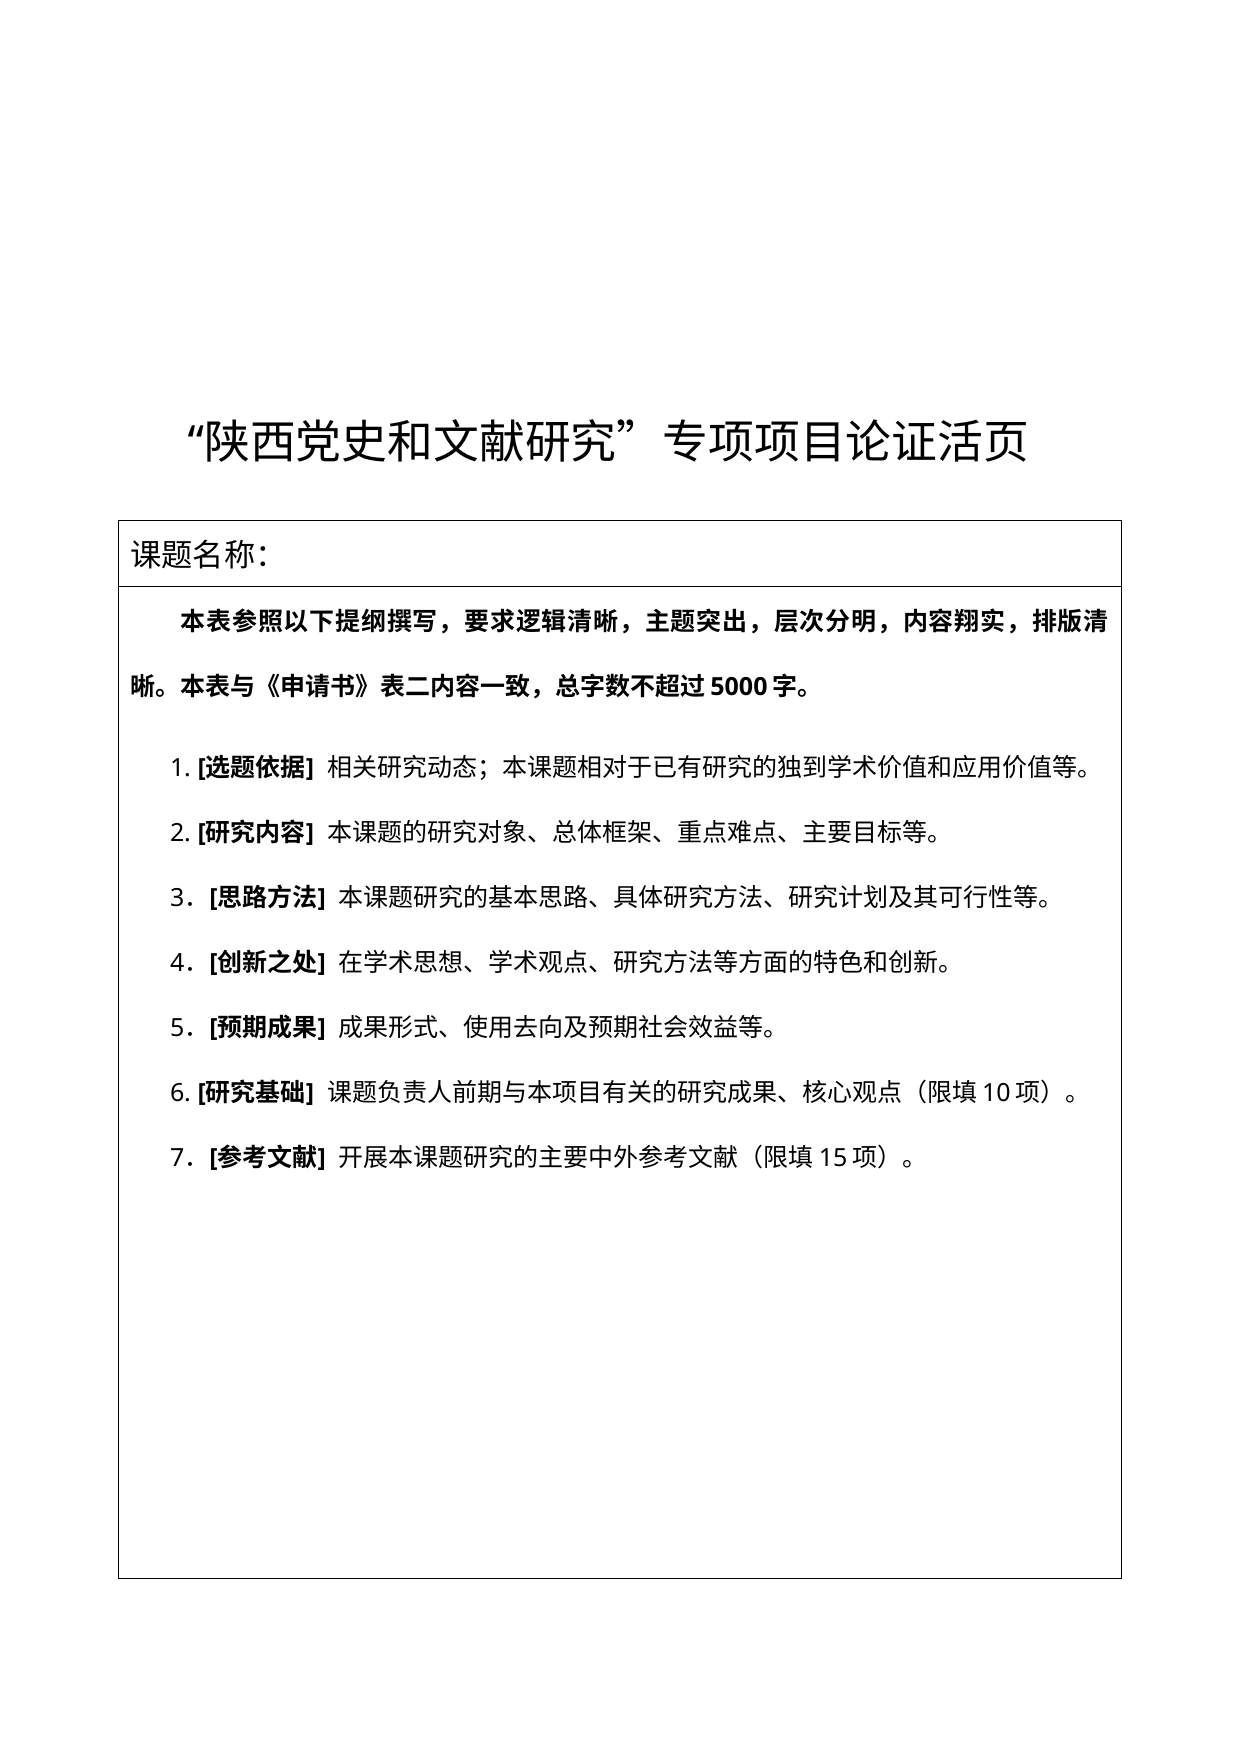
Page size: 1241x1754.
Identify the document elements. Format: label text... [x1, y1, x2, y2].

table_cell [119, 587, 1121, 1578]
table_header 课题名称： [119, 521, 1121, 586]
text “陕西党史和文献研究”专项项目论证活页 [187, 389, 1053, 487]
